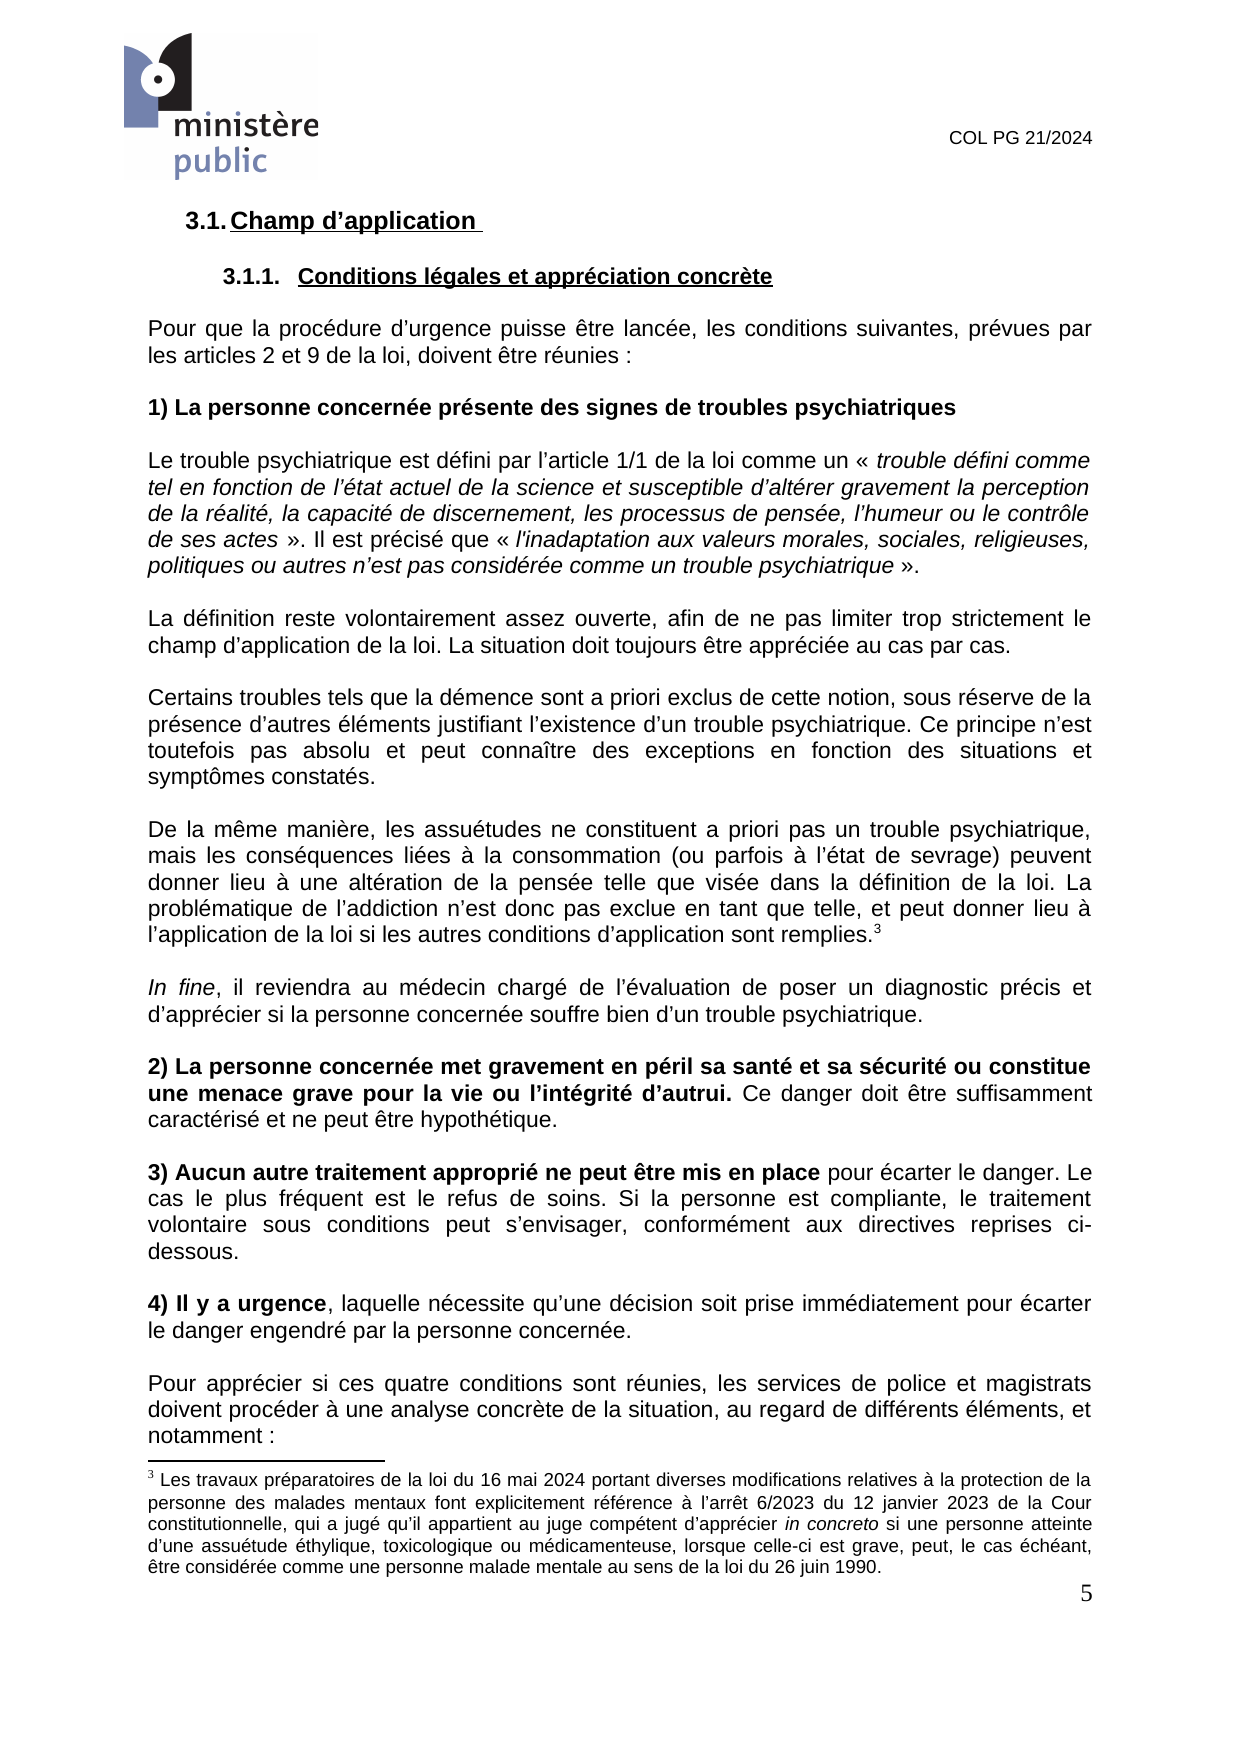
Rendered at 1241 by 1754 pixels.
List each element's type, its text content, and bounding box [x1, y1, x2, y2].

text In fine, il reviendra au médecin chargé de l’évaluation de poser un diagnostic précis et d’apprécier si la personne concernée souffre bien d’un trouble psychiatrique. [148, 974, 1092, 1027]
text Pour que la procédure d’urgence puisse être lancée, les conditions suivantes, prévues par les articles 2 et 9 de la loi, doivent être réunies : [148, 315, 1092, 368]
text De la même manière, les assuétudes ne constituent a priori pas un trouble psychiatrique, mais les conséquences liées à la consommation (ou parfois à l’état de sevrage) peuvent donner lieu à une altération de la pensée telle que visée dans la définition de la loi. La problématique de l’addiction n’est donc pas exclue en tant que telle, et peut donner lieu à l’application de la loi si les autres conditions d’application sont remplies. [148, 816, 1092, 948]
subtitle Champ d’application [185, 206, 1092, 234]
text 2) La personne concernée met gravement en péril sa santé et sa sécurité ou constitue une menace grave pour la vie ou l’intégrité d’autrui. Ce danger doit être suffisamment caractérisé et ne peut être hypothétique. [148, 1053, 1092, 1132]
text La définition reste volontairement assez ouverte, afin de ne pas limiter trop strictement le champ d’application de la loi. La situation doit toujours être appréciée au cas par cas. [148, 605, 1092, 658]
text Le trouble psychiatrique est défini par l’article 1/1 de la loi comme un « trouble défini comme tel en fonction de l’état actuel de la science et susceptible d’altérer gravement la perception de la réalité, la capacité de discernement, les processus de pensée, l’humeur ou le contrôle de ses actes ». Il est précisé que « l'inadaptation aux valeurs morales, sociales, religieuses, politiques ou autres n’est pas considérée comme un trouble psychiatrique ». [148, 447, 1092, 579]
text Pour apprécier si ces quatre conditions sont réunies, les services de police et magistrats doivent procéder à une analyse concrète de la situation, au regard de différents éléments, et notamment : [148, 1369, 1092, 1448]
text 4) Il y a urgence, laquelle nécessite qu’une décision soit prise immédiatement pour écarter le danger engendré par la personne concernée. [148, 1290, 1092, 1343]
text 1) La personne concernée présente des signes de troubles psychiatriques [148, 394, 1092, 421]
text Certains troubles tels que la démence sont a priori exclus de cette notion, sous réserve de la présence d’autres éléments justifiant l’existence d’un trouble psychiatrique. Ce principe n’est toutefois pas absolu et peut connaître des exceptions en fonction des situations et symptômes constatés. [148, 684, 1092, 790]
picture [124, 33, 319, 180]
text 3) Aucun autre traitement approprié ne peut être mis en place pour écarter le danger. Le cas le plus fréquent est le refus de soins. Si la personne est compliante, le traitement volontaire sous conditions peut s’envisager, conformément aux directives reprises ci-dessous. [148, 1159, 1092, 1264]
subtitle Conditions légales et appréciation concrète [223, 263, 1092, 289]
